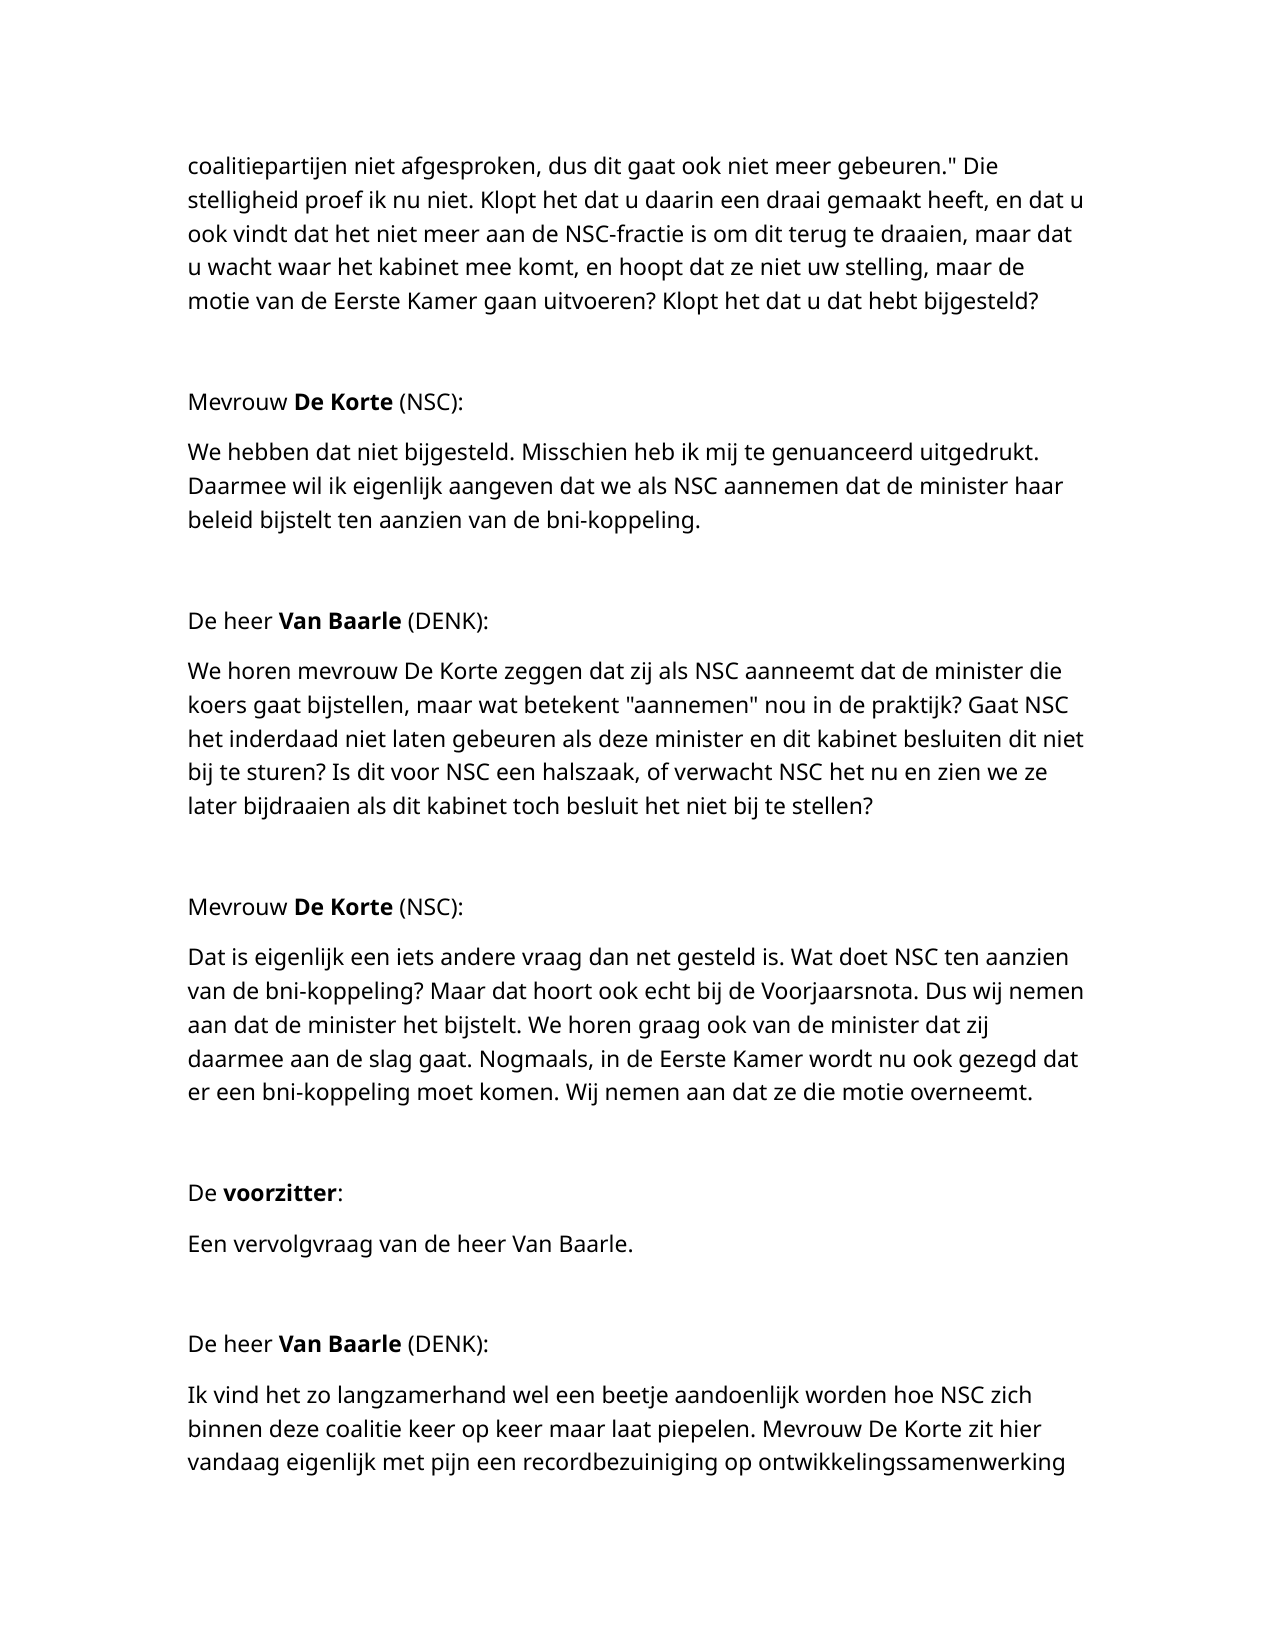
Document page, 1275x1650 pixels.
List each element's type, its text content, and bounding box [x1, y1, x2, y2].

text Dat is eigenlijk een iets andere vraag dan net gesteld is. Wat doet NSC ten aanzien van de bni-koppeling? Maar dat hoort ook echt bij de Voorjaarsnota. Dus wij nemen aan dat de minister het bijstelt. We horen graag ook van de minister dat zij daarmee aan de slag gaat. Nogmaals, in de Eerste Kamer wordt nu ook gezegd dat er een bni-koppeling moet komen. Wij nemen aan dat ze die motie overneemt. [187, 941, 1087, 1107]
text We hebben dat niet bijgesteld. Misschien heb ik mij te genuanceerd uitgedrukt. Daarmee wil ik eigenlijk aangeven dat we als NSC aannemen dat de minister haar beleid bijstelt ten aanzien van de bni-koppeling. [187, 436, 1087, 535]
text Mevrouw De Korte (NSC): [187, 386, 1087, 417]
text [187, 1379, 1087, 1477]
text Mevrouw De Korte (NSC): [187, 891, 1087, 922]
text De voorzitter: [187, 1177, 1087, 1208]
text De heer Van Baarle (DENK): [187, 1328, 1087, 1359]
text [187, 150, 1087, 316]
text Een vervolgvraag van de heer Van Baarle. [187, 1227, 1087, 1259]
text De heer Van Baarle (DENK): [187, 604, 1087, 636]
text We horen mevrouw De Korte zeggen dat zij als NSC aanneemt dat de minister die koers gaat bijstellen, maar wat betekent "aannemen" nou in de praktijk? Gaat NSC het inderdaad niet laten gebeuren als deze minister en dit kabinet besluiten dit niet bij te sturen? Is dit voor NSC een halszaak, of verwacht NSC het nu en zien we ze later bijdraaien als dit kabinet toch besluit het niet bij te stellen? [187, 655, 1087, 821]
